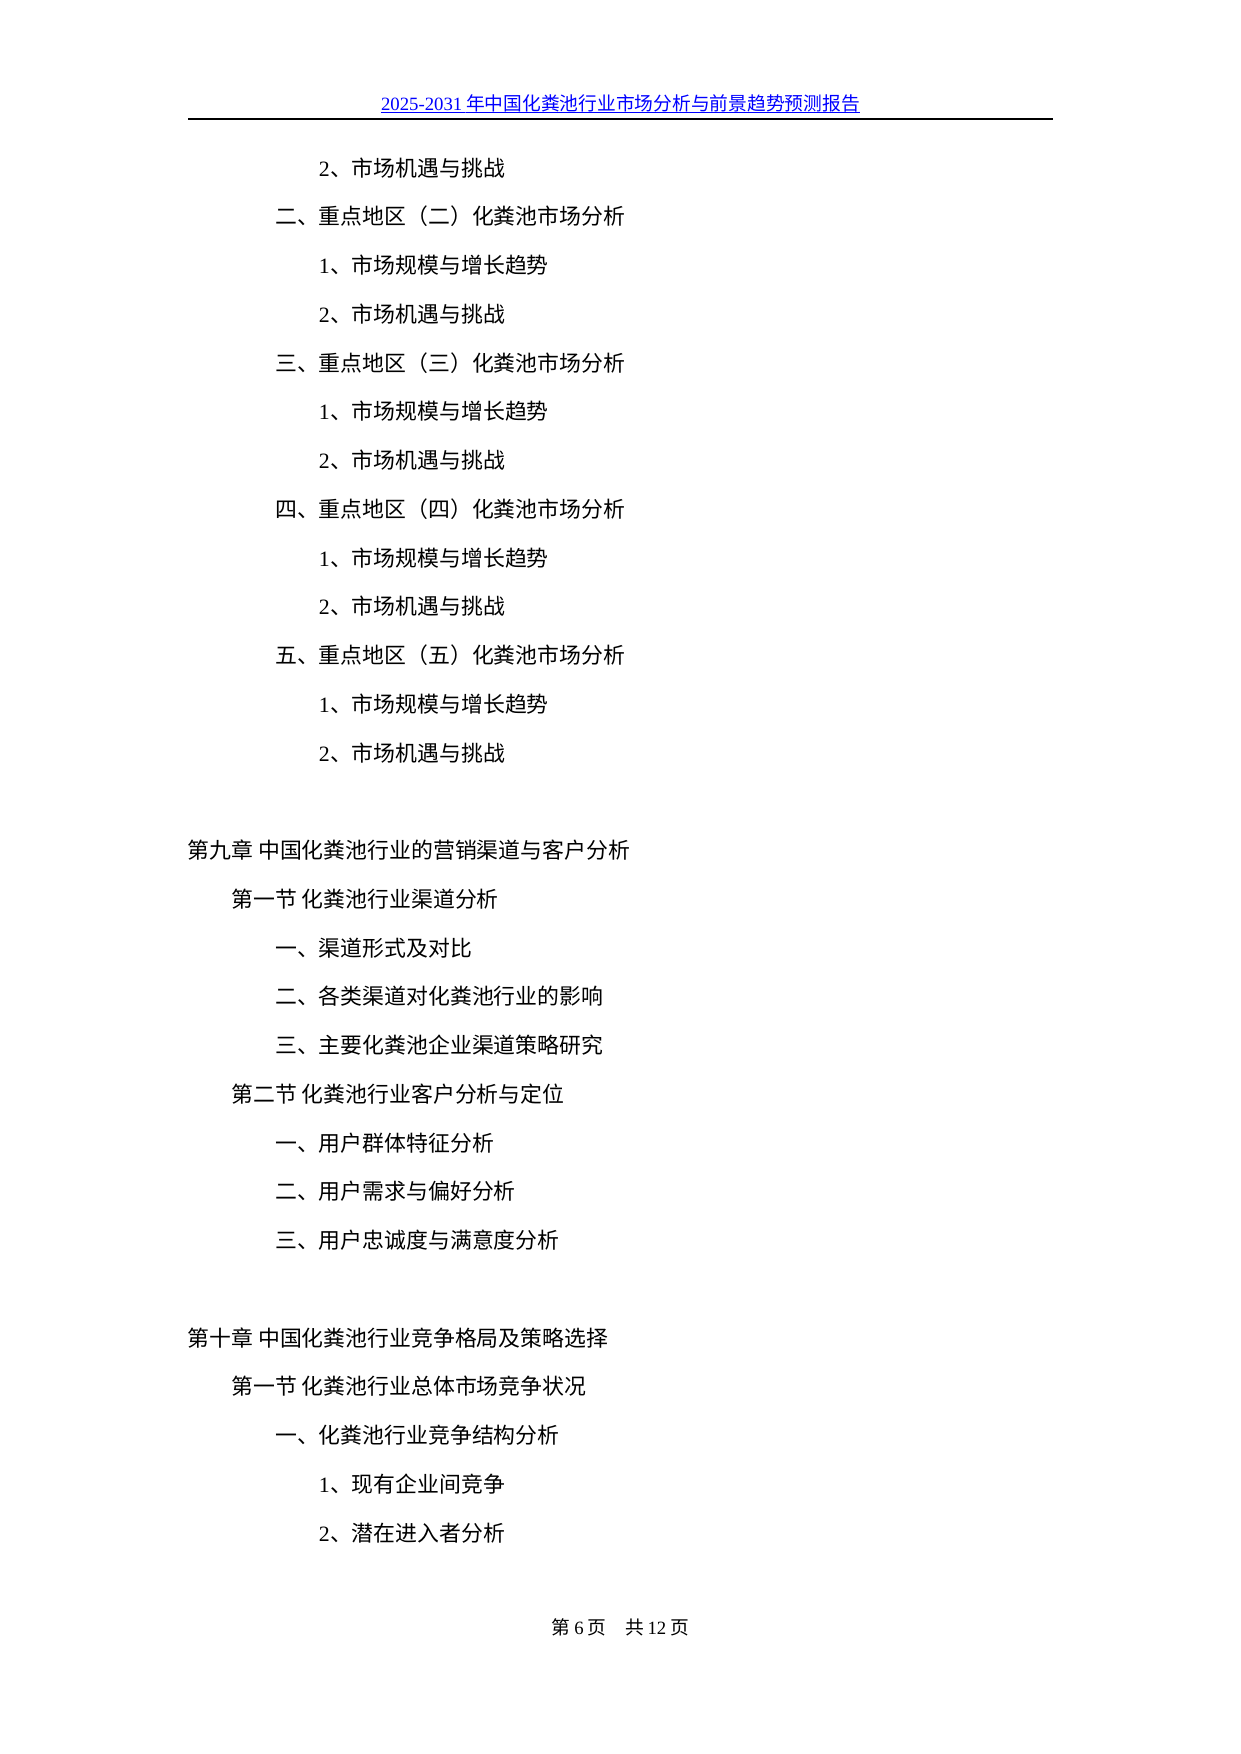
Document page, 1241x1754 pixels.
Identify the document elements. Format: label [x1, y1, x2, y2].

text [187, 150, 1053, 1548]
